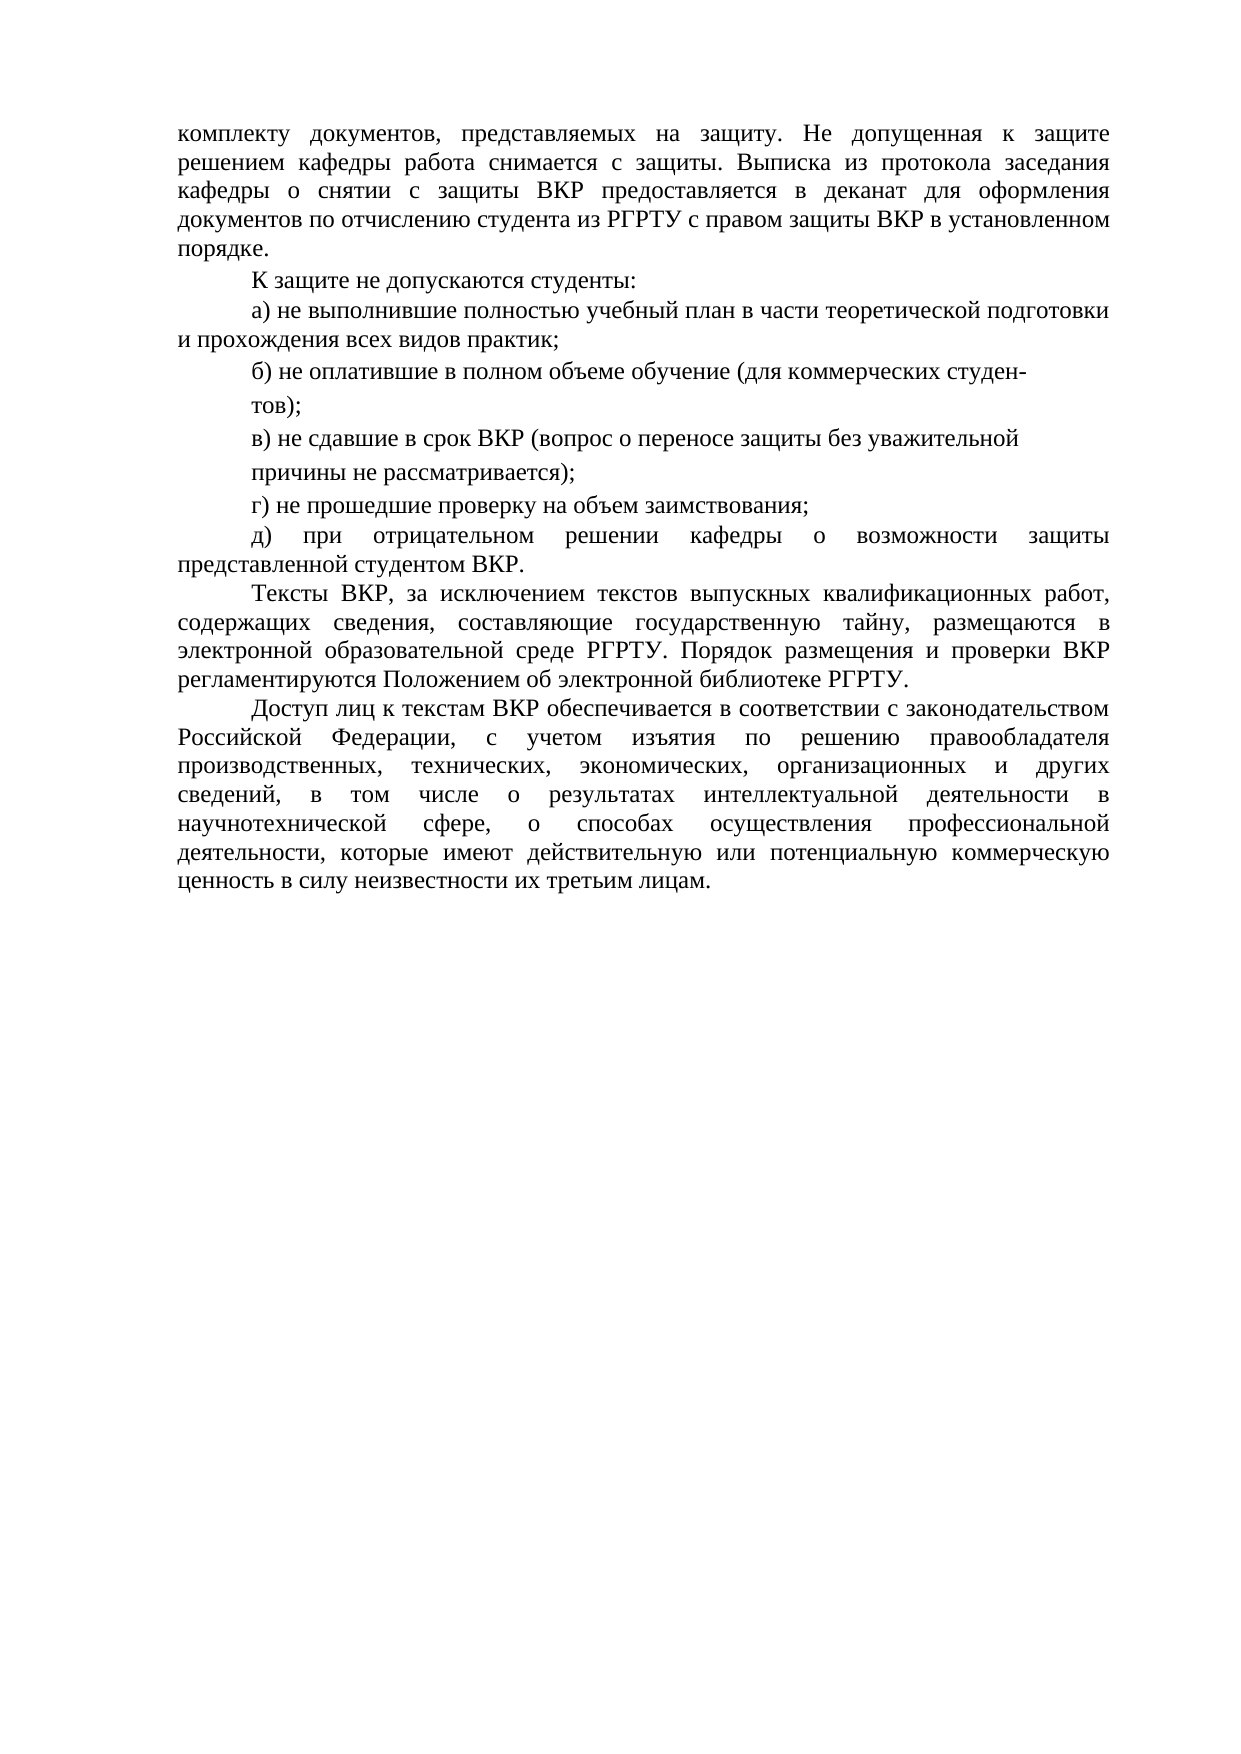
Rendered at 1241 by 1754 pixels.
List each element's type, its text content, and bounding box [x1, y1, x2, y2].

text г) не прошедшие проверку на объем заимствования; [177, 487, 1122, 521]
text причины не рассматривается); [177, 453, 1122, 487]
text Тексты ВКР, за исключением текстов выпускных квалификационных работ, содержащих сведения, составляющие государственную тайну, размещаются в электронной образовательной среде РГРТУ. Порядок размещения и проверки ВКР регламентируются Положением об электронной библиотеке РГРТУ. [177, 578, 1111, 693]
text Доступ лиц к текстам ВКР обеспечивается в соответствии с законодательством Российской Федерации, с учетом изъятия по решению правообладателя производственных, технических, экономических, организационных и других сведений, в том числе о результатах интеллектуальной деятельности в научнотехнической сфере, о способах осуществления профессиональной деятельности, которые имеют действительную или потенциальную коммерческую ценность в силу неизвестности их третьим лицам. [177, 693, 1110, 894]
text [177, 118, 1111, 262]
text К защите не допускаются студенты: [177, 262, 1122, 295]
text тов); [177, 386, 1122, 420]
text б) не оплатившие в полном объеме обучение (для коммерческих студен- [177, 353, 1122, 386]
text д) при отрицательном решении кафедры о возможности защиты представленной студентом ВКР. [177, 521, 1111, 578]
text а) не выполнившие полностью учебный план в части теоретической подготовки и прохождения всех видов практик; [177, 295, 1110, 353]
text в) не сдавшие в срок ВКР (вопрос о переносе защиты без уважительной [177, 420, 1122, 453]
